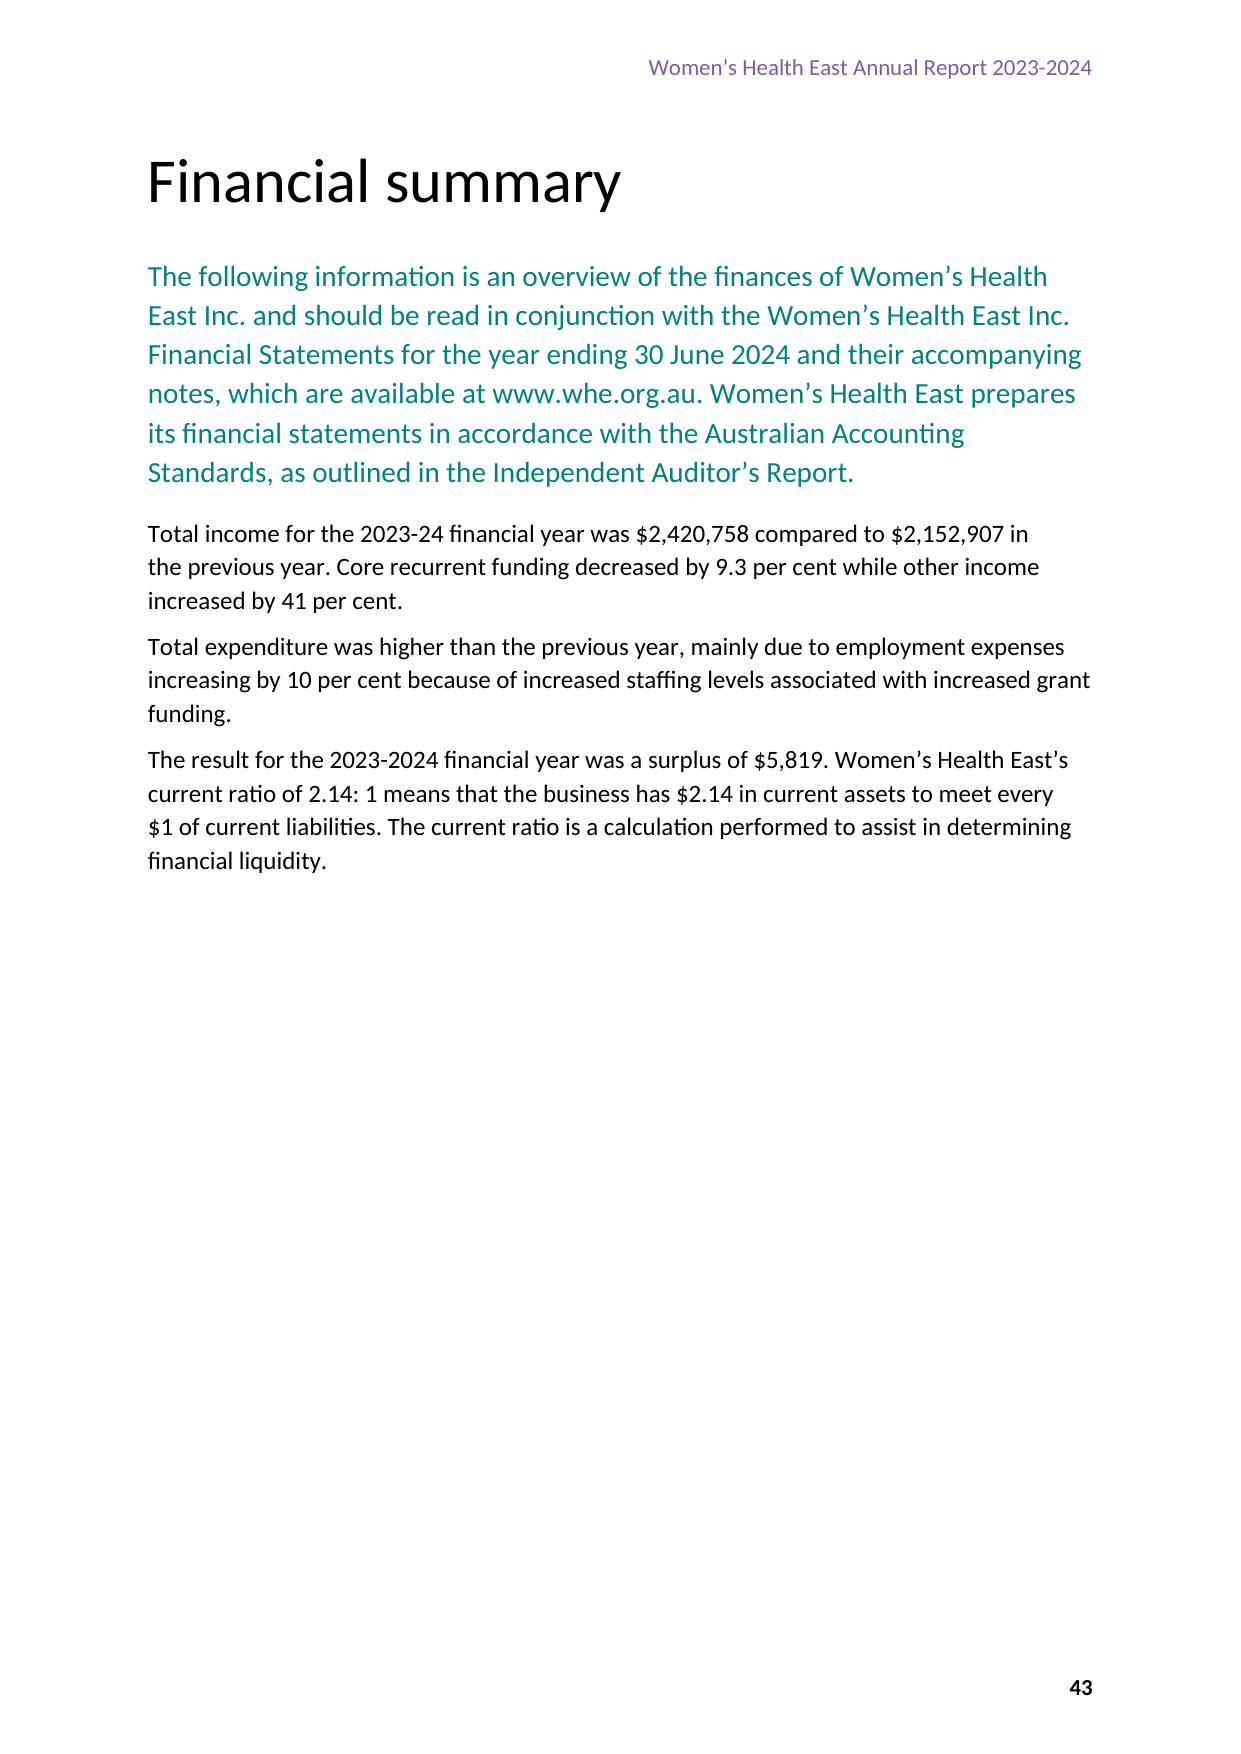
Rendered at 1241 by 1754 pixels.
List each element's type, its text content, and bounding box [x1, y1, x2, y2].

text Total expenditure was higher than the previous year, mainly due to employment expenses increasing by 10 per cent because of increased staffing levels associated with increased grant funding. [148, 631, 1092, 729]
text The result for the 2023-2024 financial year was a surplus of $5,819. Women’s Health East’s current ratio of 2.14: 1 means that the business has $2.14 in current assets to meet every $1 of current liabilities. The current ratio is a calculation performed to assist in determining financial liquidity. [148, 744, 1092, 875]
subtitle Financial summary [148, 148, 1092, 216]
text Total income for the 2023-24 financial year was $2,420,758 compared to $2,152,907 in the previous year. Core recurrent funding decreased by 9.3 per cent while other income increased by 41 per cent. [148, 518, 1092, 616]
text The following information is an overview of the finances of Women’s Health East Inc. and should be read in conjunction with the Women’s Health East Inc. Financial Statements for the year ending 30 June 2024 and their accompanying notes, which are available at www.whe.org.au. Women’s Health East prepares its financial statements in accordance with the Australian Accounting Standards, as outlined in the Independent Auditor’s Report. [148, 258, 1092, 489]
